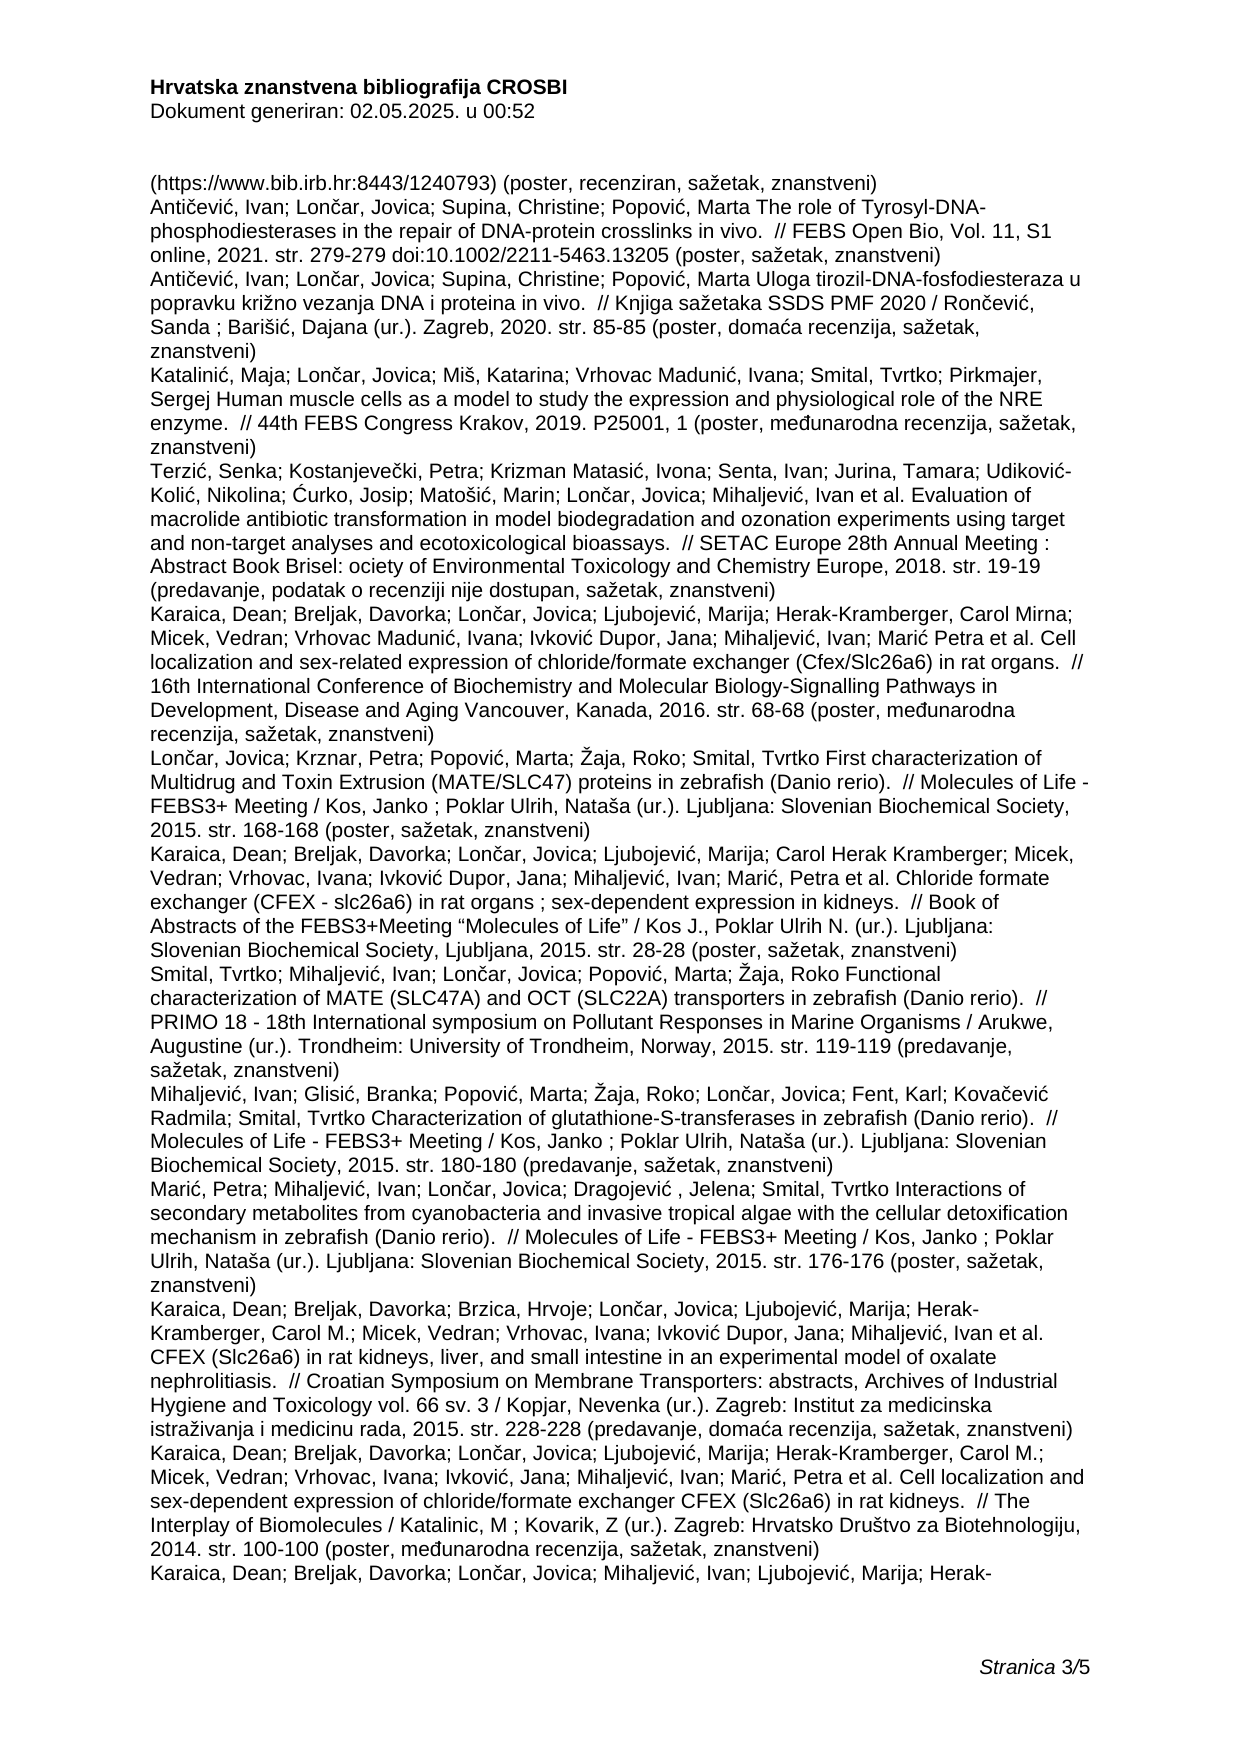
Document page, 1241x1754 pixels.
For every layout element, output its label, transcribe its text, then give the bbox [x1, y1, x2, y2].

text Mihaljević, Ivan; Glisić, Branka; Popović, Marta; Žaja, Roko; Lončar, Jovica; Fent, Karl; Kovačević Radmila; Smital, Tvrtko [150, 1081, 1090, 1177]
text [150, 1561, 1090, 1584]
text Lončar, Jovica; Krznar, Petra; Popović, Marta; Žaja, Roko; Smital, Tvrtko [150, 746, 1090, 842]
text Marić, Petra; Mihaljević, Ivan; Lončar, Jovica; Dragojević , Jelena; Smital, Tvrtko [150, 1177, 1090, 1297]
text Terzić, Senka; Kostanjevečki, Petra; Krizman Matasić, Ivona; Senta, Ivan; Jurina, Tamara; Udiković-Kolić, Nikolina; Ćurko, Josip; Matošić, Marin; Lončar, Jovica; Mihaljević, Ivan et al. [150, 458, 1090, 602]
text Karaica, Dean; Breljak, Davorka; Lončar, Jovica; Ljubojević, Marija; Herak-Kramberger, Carol Mirna; Micek, Vedran; Vrhovac Madunić, Ivana; Ivković Dupor, Jana; Mihaljević, Ivan; Marić Petra et al. [150, 602, 1090, 746]
text Karaica, Dean; Breljak, Davorka; Lončar, Jovica; Ljubojević, Marija; Carol Herak Kramberger; Micek, Vedran; Vrhovac, Ivana; Ivković Dupor, Jana; Mihaljević, Ivan; Marić, Petra et al. [150, 842, 1090, 962]
text Katalinić, Maja; Lončar, Jovica; Miš, Katarina; Vrhovac Madunić, Ivana; Smital, Tvrtko; Pirkmajer, Sergej [150, 363, 1090, 458]
text Karaica, Dean; Breljak, Davorka; Lončar, Jovica; Ljubojević, Marija; Herak-Kramberger, Carol M.; Micek, Vedran; Vrhovac, Ivana; Ivković, Jana; Mihaljević, Ivan; Marić, Petra et al. [150, 1441, 1090, 1561]
text Antičević, Ivan; Lončar, Jovica; Supina, Christine; Popović, Marta [150, 267, 1090, 363]
text Antičević, Ivan; Lončar, Jovica; Supina, Christine; Popović, Marta [150, 195, 1090, 267]
text Smital, Tvrtko; Mihaljević, Ivan; Lončar, Jovica; Popović, Marta; Žaja, Roko [150, 962, 1090, 1081]
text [150, 171, 1090, 195]
text Karaica, Dean; Breljak, Davorka; Brzica, Hrvoje; Lončar, Jovica; Ljubojević, Marija; Herak-Kramberger, Carol M.; Micek, Vedran; Vrhovac, Ivana; Ivković Dupor, Jana; Mihaljević, Ivan et al. [150, 1297, 1090, 1441]
